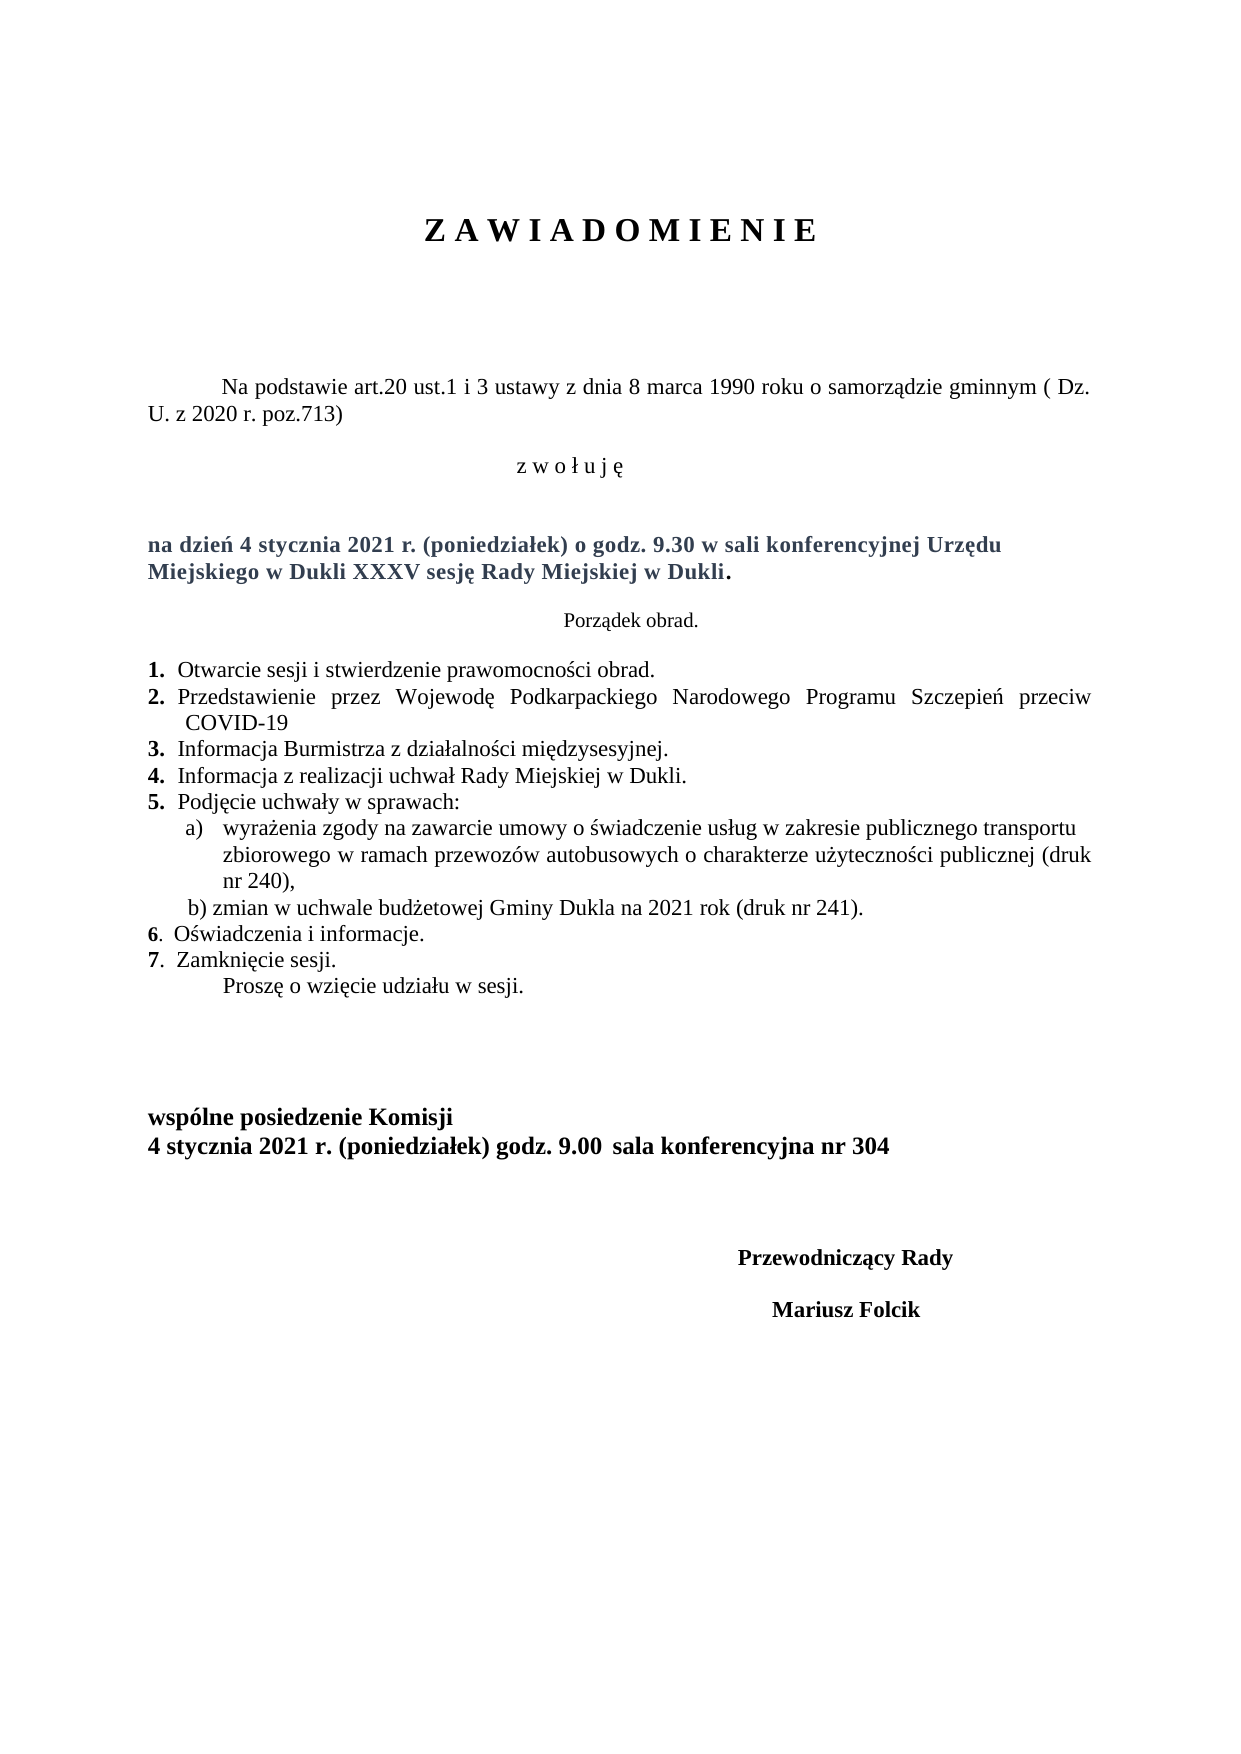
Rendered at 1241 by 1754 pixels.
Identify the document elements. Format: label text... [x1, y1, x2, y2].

text Przewodniczący Rady [664, 1243, 1093, 1270]
list zbiorowego w ramach przewozów autobusowych o charakterze użyteczności publicznej (druk nr 240), [223, 841, 1093, 893]
list Przedstawienie przez Wojewodę Podkarpackiego Narodowego Programu Szczepień przeciw COVID-19 [148, 683, 1093, 735]
text 4 stycznia 2021 r. (poniedziałek) godz. 9.00 sala konferencyjna nr 304 [148, 1131, 1093, 1160]
list Informacja Burmistrza z działalności międzysesyjnej. [148, 735, 1093, 762]
list Informacja z realizacji uchwał Rady Miejskiej w Dukli. [148, 762, 1093, 788]
text Z A W I A D O M I E N I E [148, 210, 1093, 248]
text na dzień 4 stycznia 2021 r. (poniedziałek) o godz. 9.30 w sali konferencyjnej Urzędu Miejskiego w Dukli XXXV sesję Rady Miejskiej w Dukli. [148, 531, 1093, 584]
list wyrażenia zgody na zawarcie umowy o świadczenie usług w zakresie publicznego transportu [185, 814, 1093, 841]
list Podjęcie uchwały w sprawach: [148, 788, 1093, 814]
text Mariusz Folcik [443, 1296, 1093, 1323]
text z w o ł u j ę [443, 452, 1093, 479]
text b) zmian w uchwale budżetowej Gminy Dukla na 2021 rok (druk nr 241). [148, 893, 1093, 920]
list 7. Zamknięcie sesji. [148, 946, 1093, 973]
text Na podstawie art.20 ust.1 i 3 ustawy z dnia 8 marca 1990 roku o samorządzie gminnym ( Dz. U. z 2020 r. poz.713) [148, 373, 1093, 426]
text Porządek obrad. [516, 608, 1093, 632]
list Proszę o wzięcie udziału w sesji. [223, 973, 1093, 999]
list Otwarcie sesji i stwierdzenie prawomocności obrad. [148, 656, 1093, 683]
list 6. Oświadczenia i informacje. [148, 920, 1093, 946]
text wspólne posiedzenie Komisji [148, 1102, 1093, 1131]
